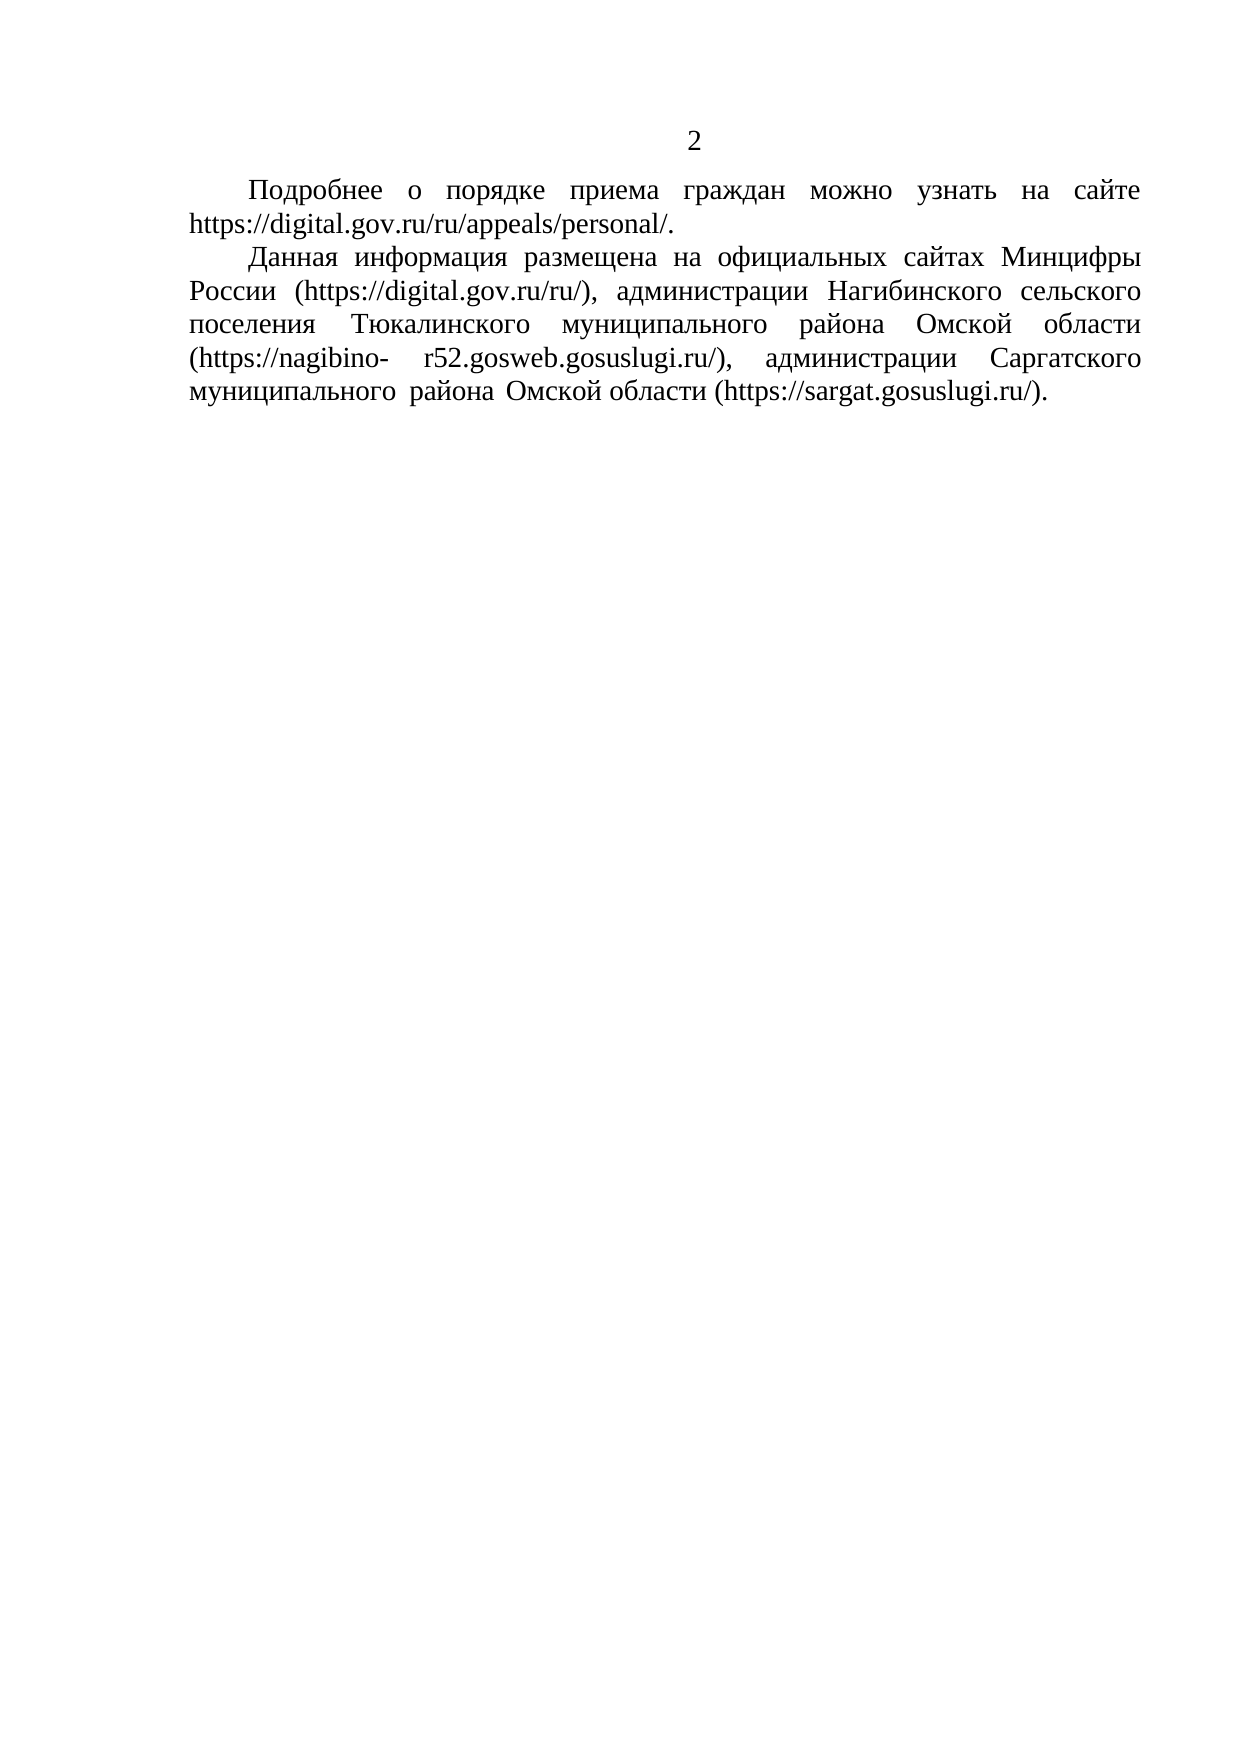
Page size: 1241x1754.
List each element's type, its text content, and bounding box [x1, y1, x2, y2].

text Подробнее о порядке приема граждан можно узнать на сайте https://digital.gov.ru/ru/appeals/personal/. [189, 172, 1140, 239]
text Данная информация размещена на официальных сайтах Минцифры России (https://digital.gov.ru/ru/), администрации Нагибинского сельского поселения Тюкалинского муниципального района Омской области (https://nagibino- r52.gosweb.gosuslugi.ru/), администрации Саргатского муниципального района Омской области (https://sargat.gosuslugi.ru/). [189, 239, 1141, 407]
text 2 [237, 123, 1152, 157]
